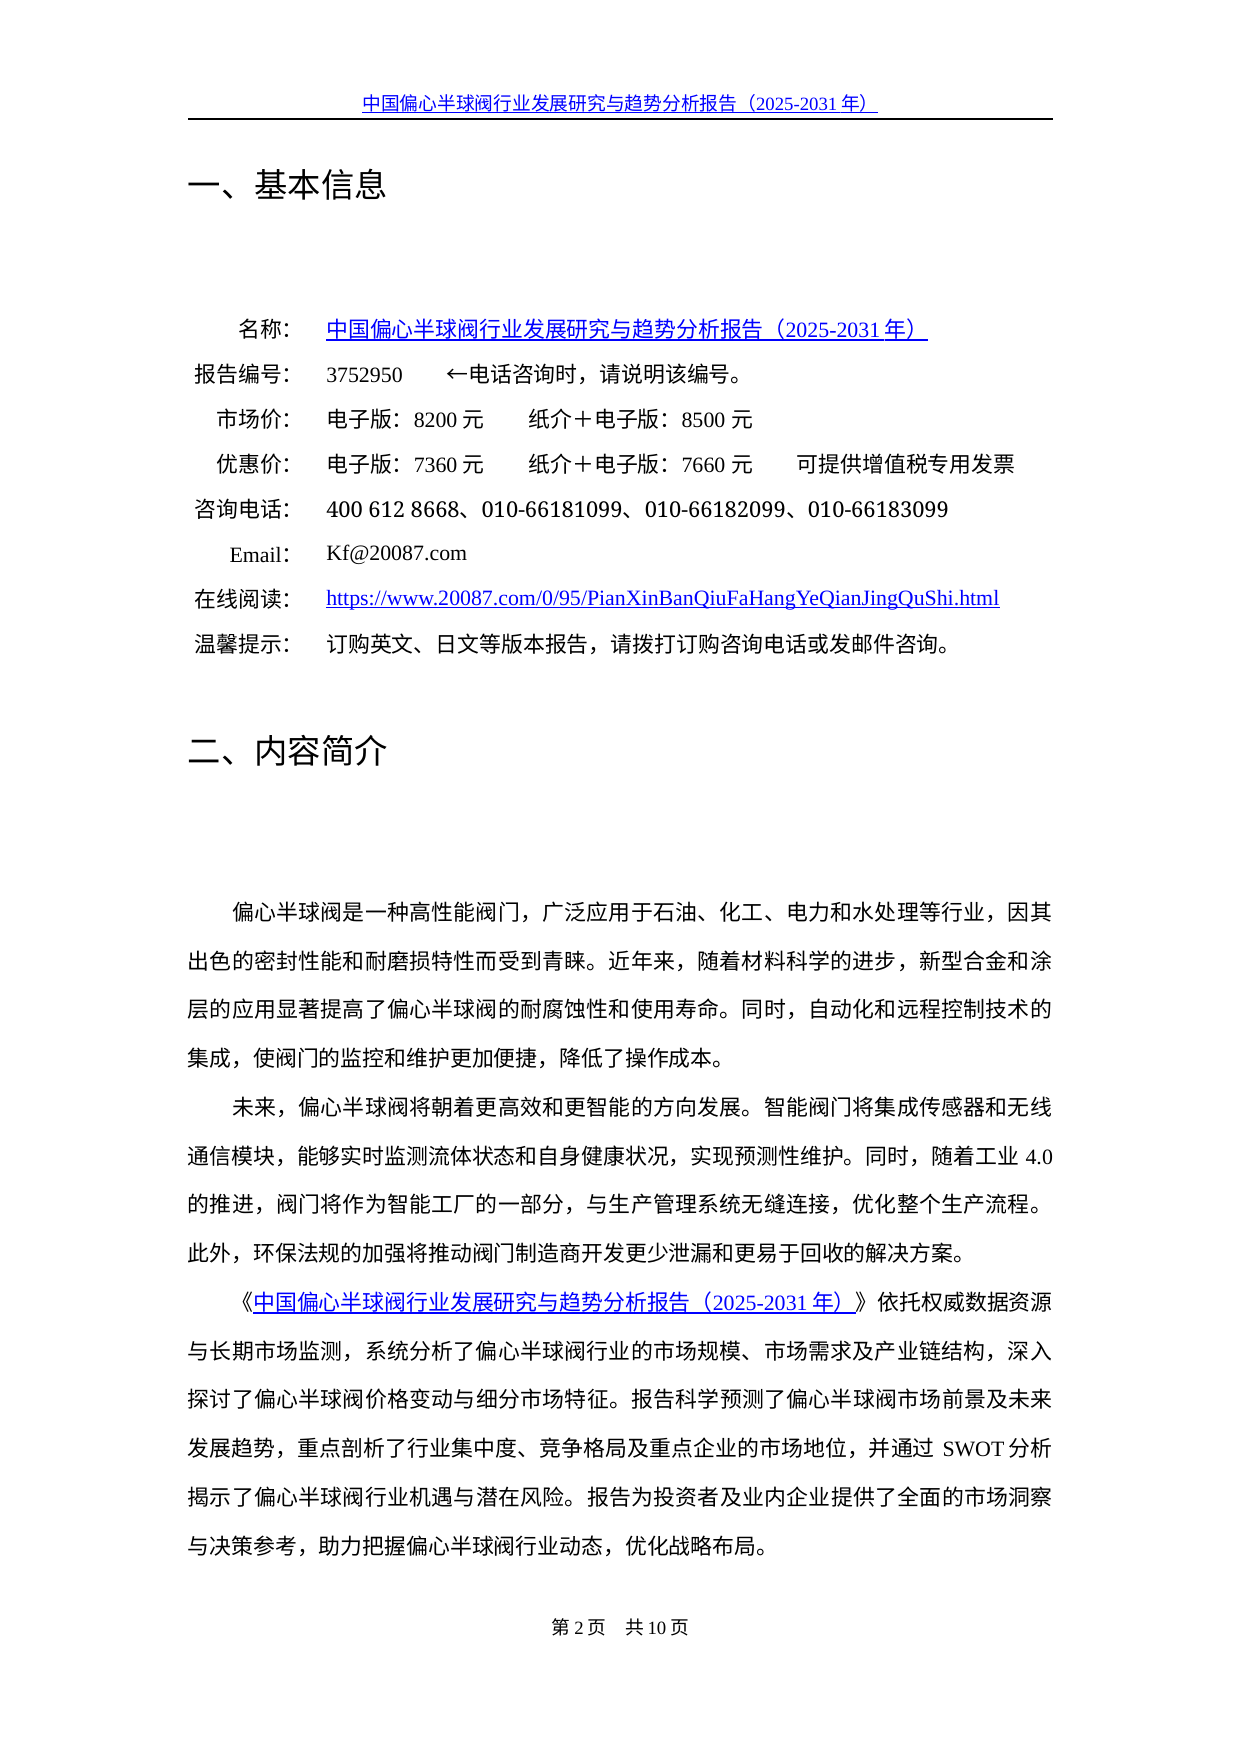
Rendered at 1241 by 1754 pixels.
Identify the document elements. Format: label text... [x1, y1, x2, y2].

title 一、基本信息 [187, 150, 1053, 215]
table_cell 在线阅读： [167, 582, 315, 627]
table_cell 咨询电话： [167, 492, 315, 537]
table_header 名称： [167, 312, 315, 357]
table_cell 报告编号： [167, 357, 315, 402]
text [187, 894, 1053, 1561]
table_cell 优惠价： [167, 447, 315, 492]
table_cell Email： [167, 537, 315, 582]
table_cell [315, 582, 1073, 627]
table_cell 订购英文、日文等版本报告，请拨打订购咨询电话或发邮件咨询。 [315, 627, 1073, 672]
table_cell 400 612 8668、010-66181099、010-66182099、010-66183099 [315, 492, 1073, 537]
table_header 中国偏心半球阀行业发展研究与趋势分析报告（2025-2031年） [315, 312, 1073, 357]
table_cell 温馨提示： [167, 627, 315, 672]
table_cell 电子版：7360 元 纸介＋电子版：7660 元 可提供增值税专用发票 [315, 447, 1073, 492]
table_cell Kf@20087.com [315, 537, 1073, 582]
table_cell 3752950 ←电话咨询时，请说明该编号。 [315, 357, 1073, 402]
table_cell 市场价： [167, 402, 315, 447]
table_cell 电子版：8200 元 纸介＋电子版：8500 元 [315, 402, 1073, 447]
title 二、内容简介 [187, 717, 1053, 782]
